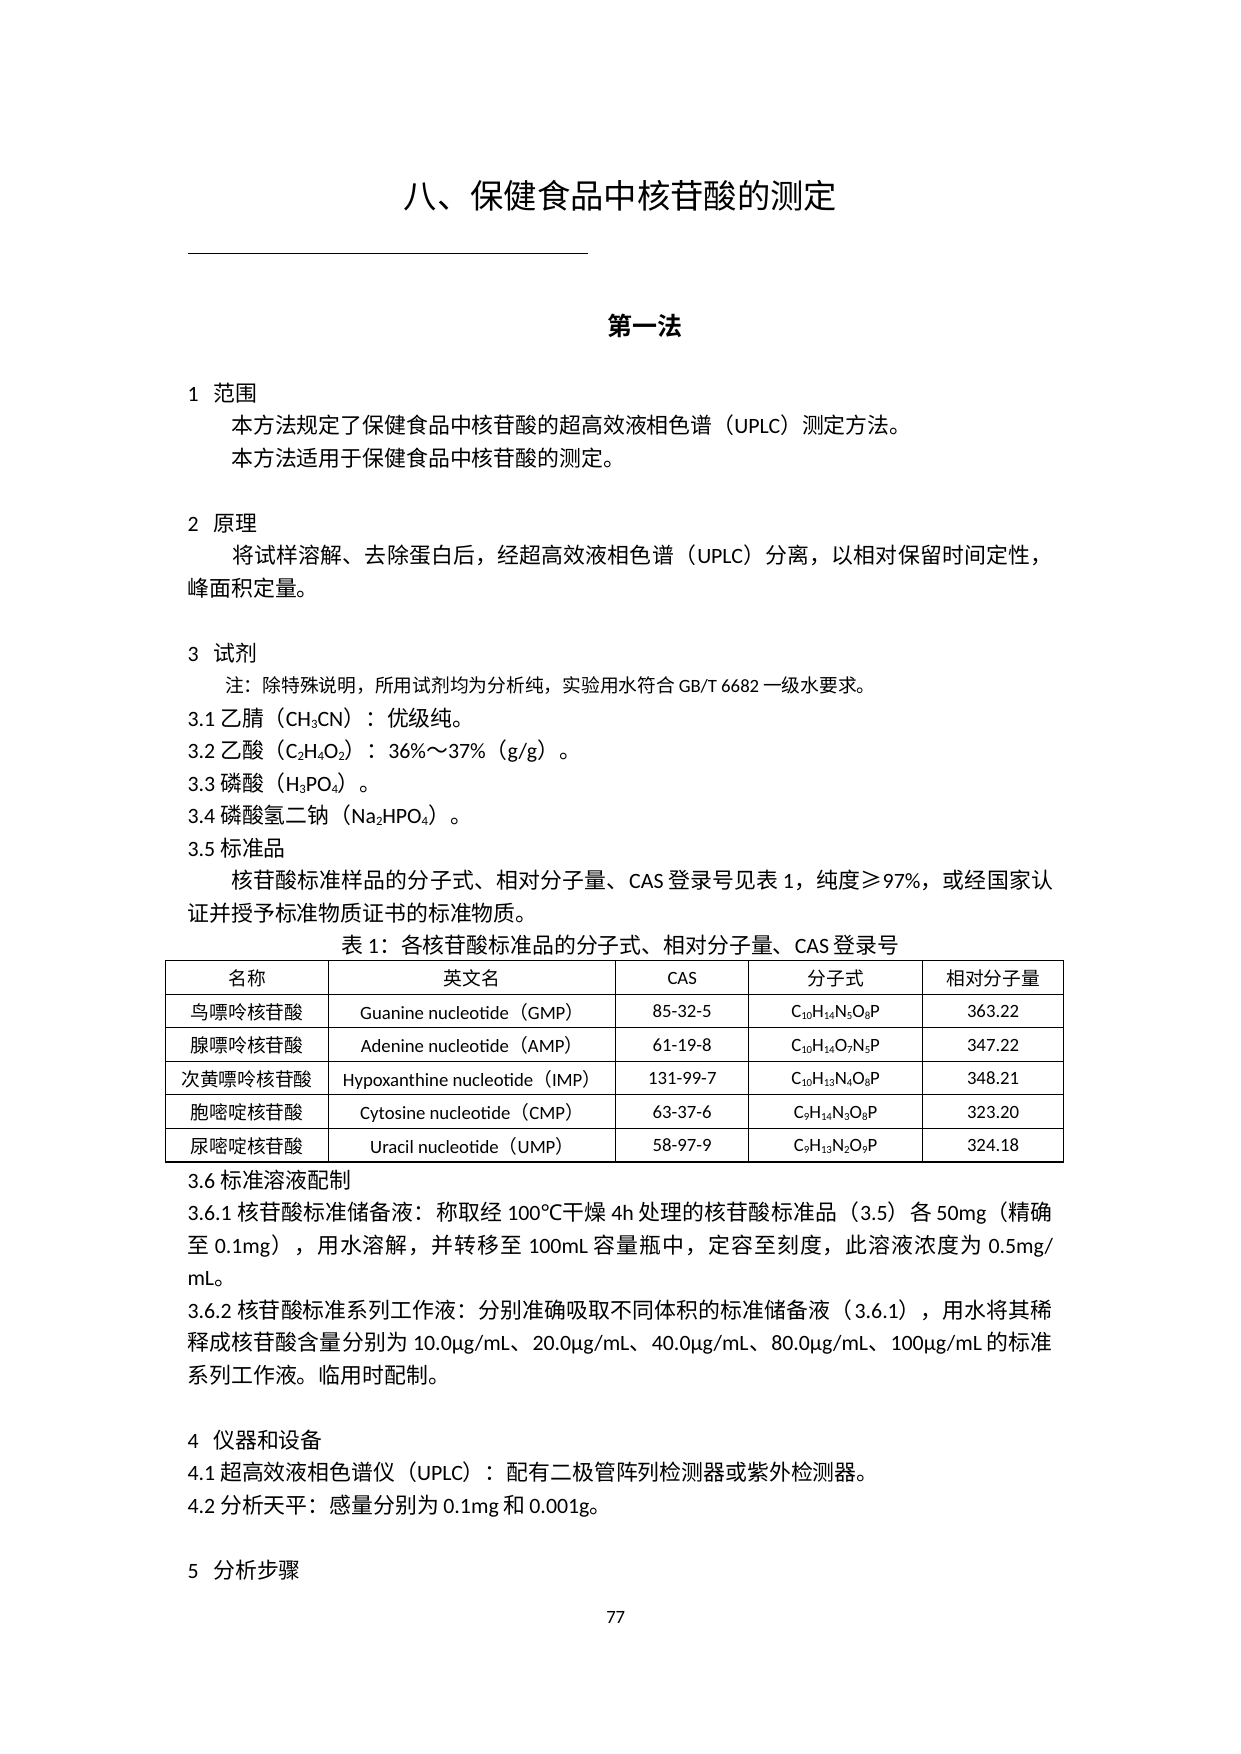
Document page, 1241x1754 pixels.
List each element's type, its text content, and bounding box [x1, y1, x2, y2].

text 3 试剂 [187, 635, 1053, 668]
text 3.2 乙酸（C2H4O2）：36%～37%（g/g）。 [187, 733, 1053, 765]
table_cell 腺嘌呤核苷酸 [166, 1028, 328, 1061]
table_cell 348.21 [923, 1062, 1063, 1094]
table_cell 347.22 [923, 1028, 1063, 1061]
table_cell C10H13N4O8P [749, 1062, 922, 1094]
text 4.2 分析天平：感量分别为0.1mg和0.001g。 [187, 1487, 1053, 1520]
table_cell 胞嘧啶核苷酸 [166, 1095, 328, 1128]
text 3.5 标准品 [187, 830, 1053, 863]
table_header 英文名 [329, 961, 615, 994]
table_cell 85-32-5 [616, 995, 748, 1027]
table_cell Adenine nucleotide（AMP） [329, 1028, 615, 1061]
table_cell Uracil nucleotide（UMP） [329, 1129, 615, 1161]
table_header 分子式 [749, 961, 922, 994]
table_cell 323.20 [923, 1095, 1063, 1128]
table_cell 363.22 [923, 995, 1063, 1027]
table_cell Cytosine nucleotide（CMP） [329, 1095, 615, 1128]
text 4 仪器和设备 [187, 1422, 1053, 1455]
table_header 相对分子量 [923, 961, 1063, 994]
table_cell 324.18 [923, 1129, 1063, 1161]
text 2 原理 [187, 505, 1053, 538]
text 3.4 磷酸氢二钠（Na2HPO4）。 [187, 798, 1053, 830]
table_cell 尿嘧啶核苷酸 [166, 1129, 328, 1161]
table_cell C9H13N2O9P [749, 1129, 922, 1161]
table_cell 58-97-9 [616, 1129, 748, 1161]
text 本方法规定了保健食品中核苷酸的超高效液相色谱（UPLC）测定方法。 [187, 408, 1053, 440]
text 3.1 乙腈（CH3CN）：优级纯。 [187, 700, 1053, 733]
table_cell C10H14N5O8P [749, 995, 922, 1027]
table_cell 61-19-8 [616, 1028, 748, 1061]
table_cell 鸟嘌呤核苷酸 [166, 995, 328, 1027]
table_cell Guanine nucleotide（GMP） [329, 995, 615, 1027]
table_cell 63-37-6 [616, 1095, 748, 1128]
table_cell 次黄嘌呤核苷酸 [166, 1062, 328, 1094]
text 第一法 [187, 292, 1053, 357]
text 3.3 磷酸（H3PO4）。 [187, 765, 1053, 798]
text 表1：各核苷酸标准品的分子式、相对分子量、CAS登录号 [187, 928, 1053, 960]
text 本方法适用于保健食品中核苷酸的测定。 [187, 440, 1053, 473]
text 1 范围 [187, 375, 1053, 408]
text 3.6.1 核苷酸标准储备液：称取经100℃干燥4h处理的核苷酸标准品（3.5）各50mg（精确至0.1mg），用水溶解，并转移至100mL容量瓶中，定容至刻度，此溶液浓度为0.5mg/mL。 [187, 1195, 1053, 1292]
text 将试样溶解、去除蛋白后，经超高效液相色谱（UPLC）分离，以相对保留时间定性，峰面积定量。 [187, 538, 1053, 603]
text 注：除特殊说明，所用试剂均为分析纯，实验用水符合GB/T 6682一级水要求。 [187, 668, 1053, 700]
text 3.6.2 核苷酸标准系列工作液：分别准确吸取不同体积的标准储备液（3.6.1），用水将其稀释成核苷酸含量分别为10.0μg/mL、20.0μg/mL、40.0μg/mL、80.0μg/mL、100μg/mL的标准系列工作液。临用时配制。 [187, 1292, 1053, 1390]
text 核苷酸标准样品的分子式、相对分子量、CAS登录号见表1，纯度≥97%，或经国家认证并授予标准物质证书的标准物质。 [187, 863, 1053, 928]
table_header 名称 [166, 961, 328, 994]
table_cell 131-99-7 [616, 1062, 748, 1094]
text 八、保健食品中核苷酸的测定 [187, 162, 1053, 227]
table_cell Hypoxanthine nucleotide（IMP） [329, 1062, 615, 1094]
text 3.6 标准溶液配制 [187, 1163, 1053, 1195]
table_header CAS [616, 961, 748, 994]
text 5 分析步骤 [187, 1552, 1053, 1585]
table_cell C10H14O7N5P [749, 1028, 922, 1061]
table_cell C9H14N3O8P [749, 1095, 922, 1128]
text 4.1 超高效液相色谱仪（UPLC）：配有二极管阵列检测器或紫外检测器。 [187, 1455, 1053, 1487]
